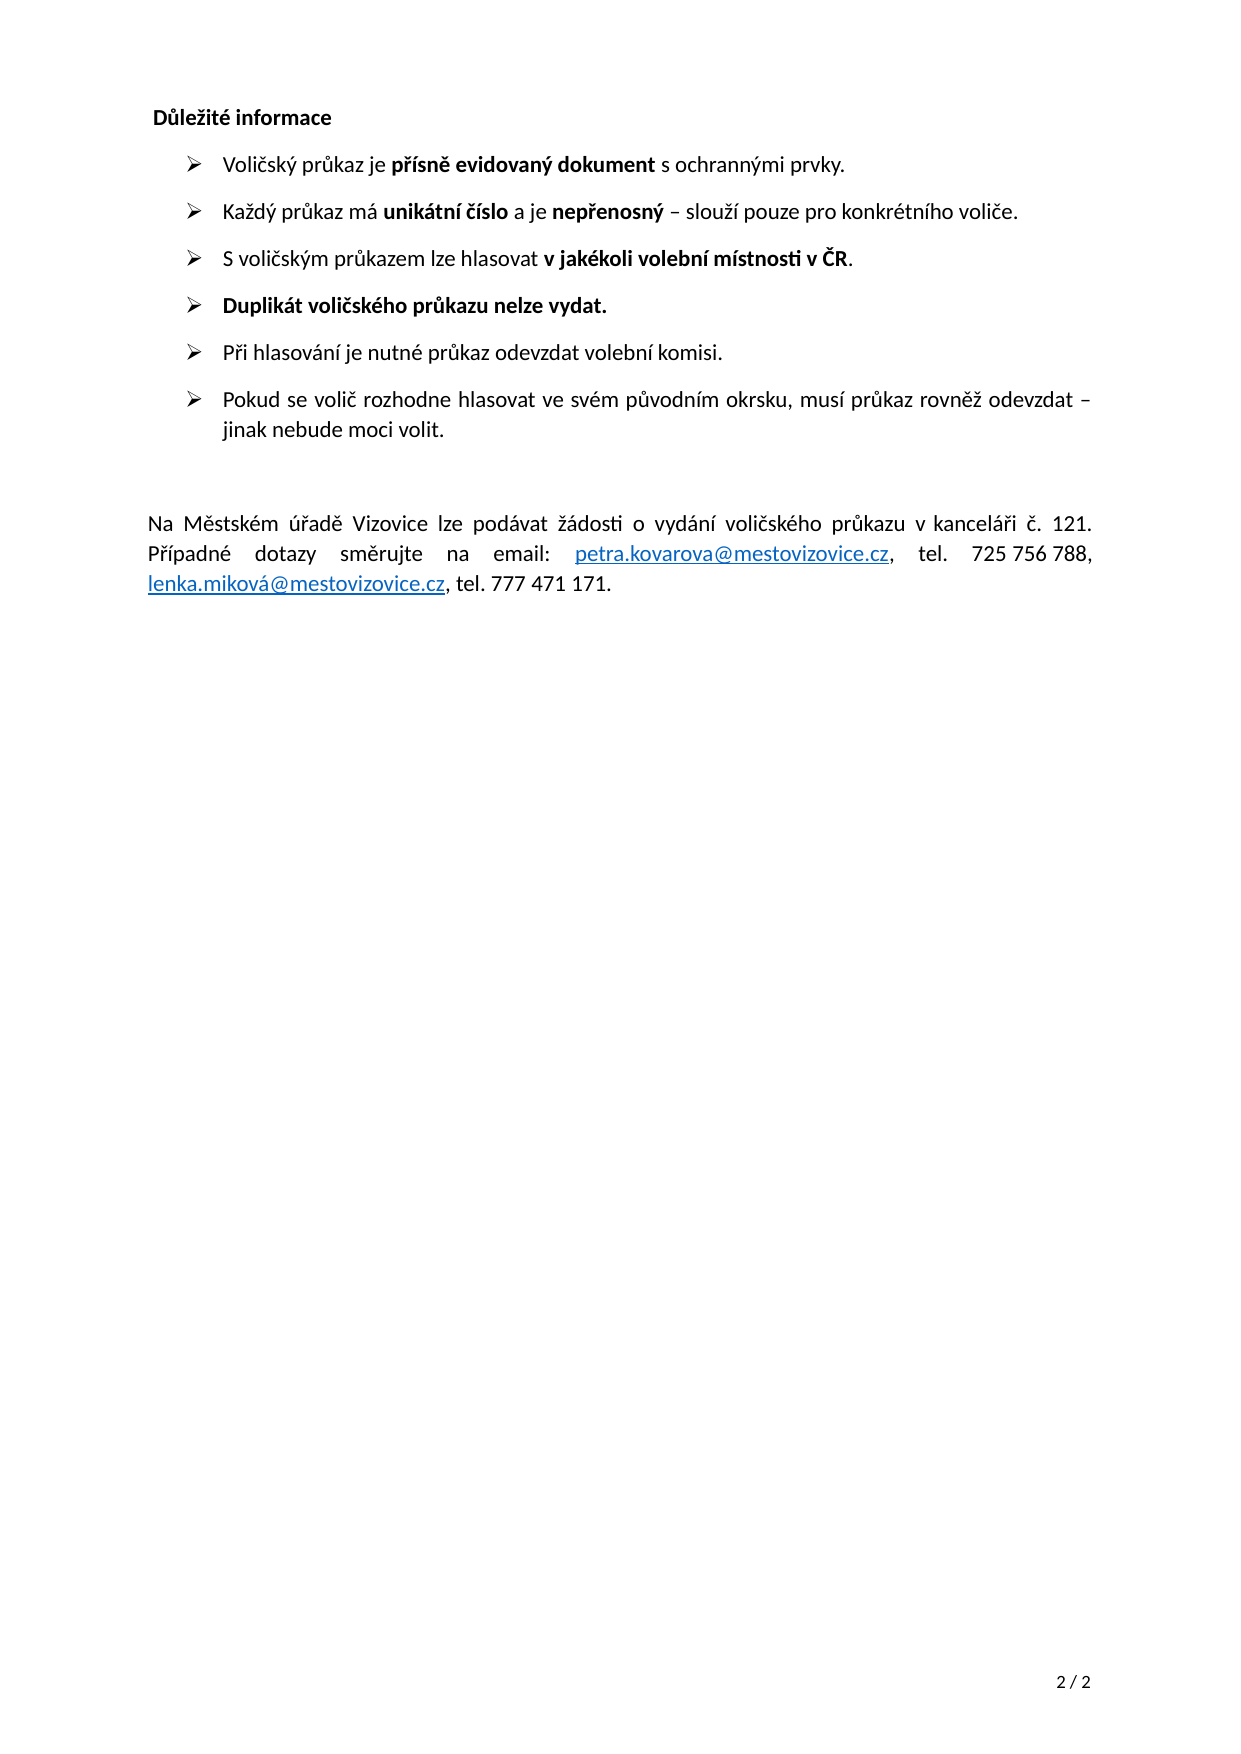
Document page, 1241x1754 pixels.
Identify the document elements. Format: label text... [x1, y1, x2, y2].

list Duplikát voličského průkazu nelze vydat. [185, 291, 1093, 319]
text Na Městském úřadě Vizovice lze podávat žádosti o vydání voličského průkazu v kanceláři č. 121. Případné dotazy směrujte na email: petra.kovarova@mestovizovice.cz, tel. 725 756 788, lenka.miková@mestovizovice.cz, tel. 777 471 171. [148, 509, 1093, 597]
list Pokud se volič rozhodne hlasovat ve svém původním okrsku, musí průkaz rovněž odevzdat – jinak nebude moci volit. [185, 385, 1093, 443]
text Důležité informace [148, 103, 1093, 131]
list Voličský průkaz je přísně evidovaný dokument s ochrannými prvky. [185, 150, 1093, 178]
list Každý průkaz má unikátní číslo a je nepřenosný – slouží pouze pro konkrétního voliče. [185, 197, 1093, 225]
list S voličským průkazem lze hlasovat v jakékoli volební místnosti v ČR. [185, 244, 1093, 272]
list Při hlasování je nutné průkaz odevzdat volební komisi. [185, 338, 1093, 366]
